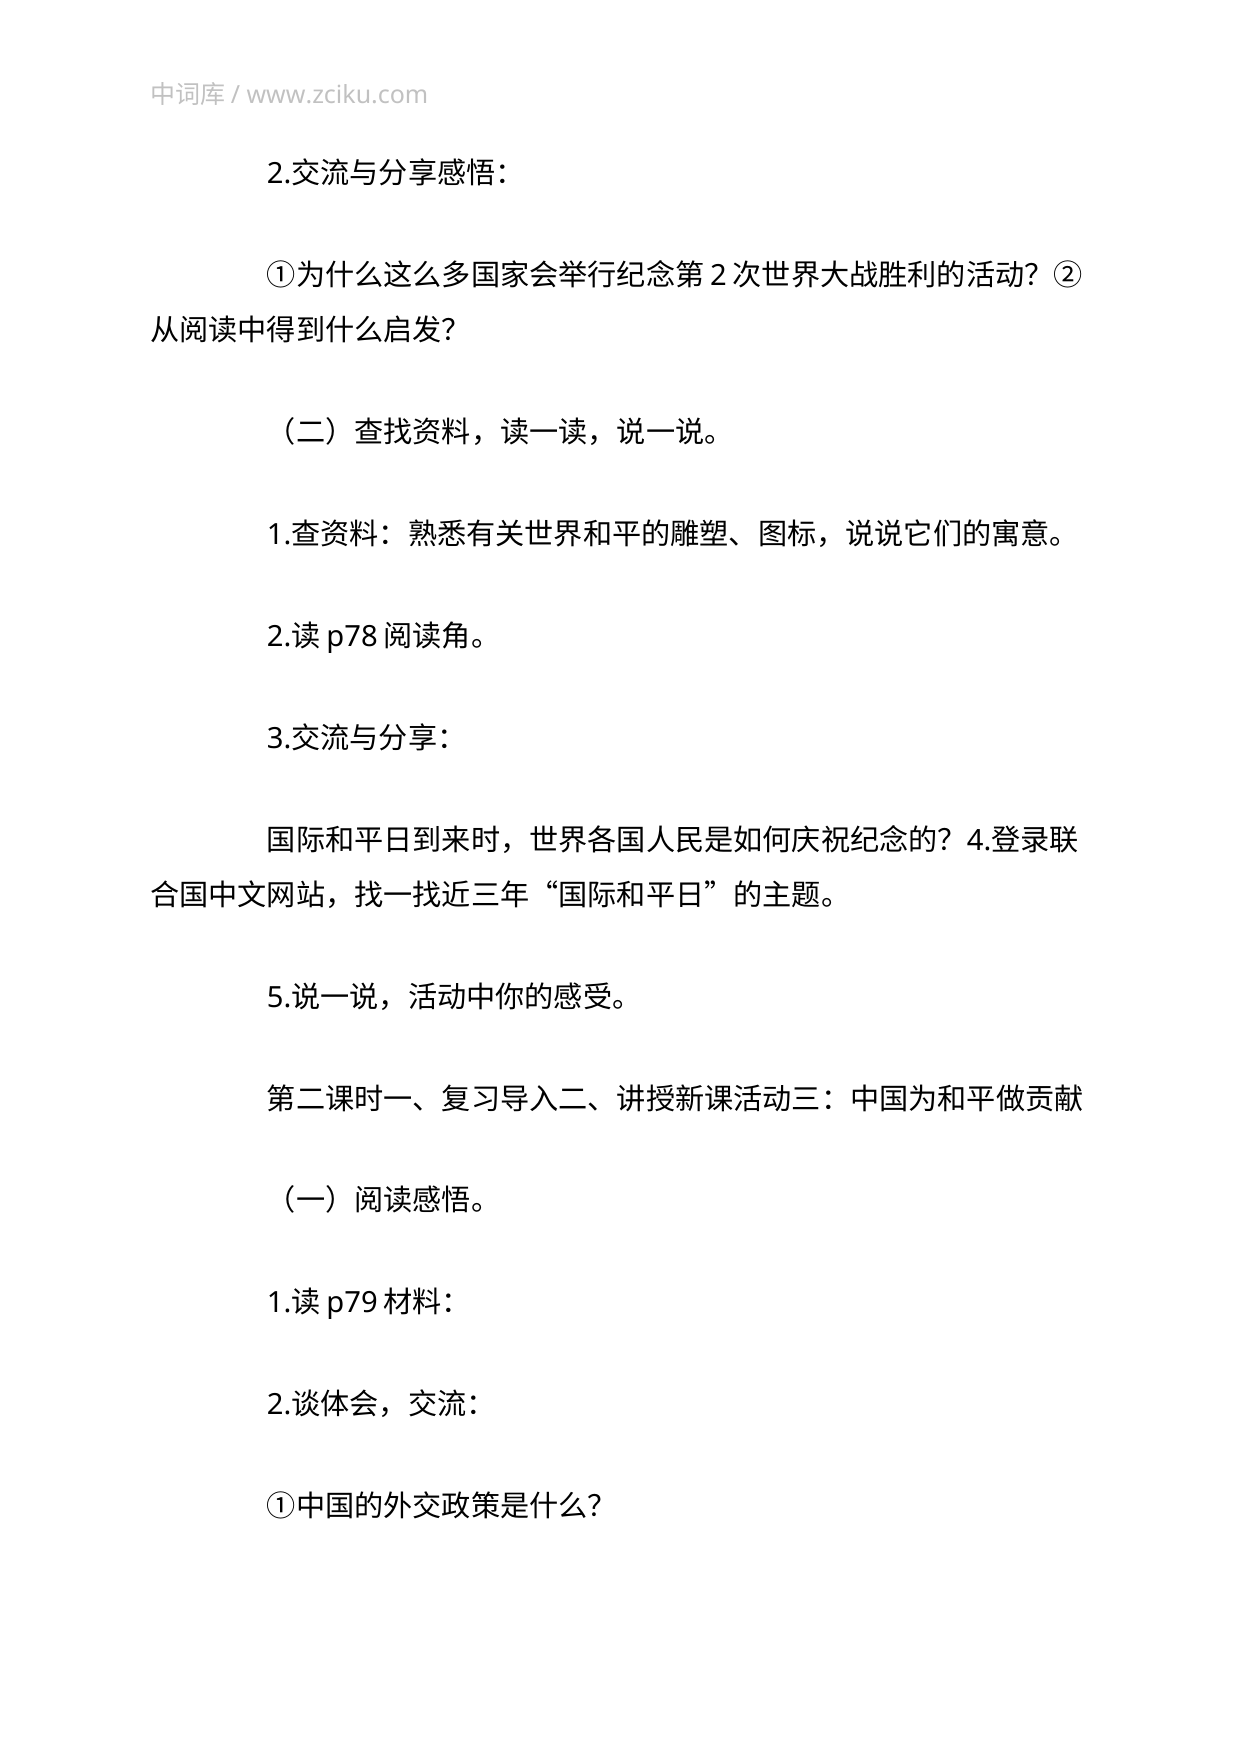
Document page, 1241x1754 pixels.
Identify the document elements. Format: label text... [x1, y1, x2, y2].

text 2.读p78阅读角。 [150, 612, 1090, 655]
text 1.读p79材料： [150, 1279, 1090, 1321]
text ①为什么这么多国家会举行纪念第2次世界大战胜利的活动？②从阅读中得到什么启发？ [150, 252, 1090, 349]
text （一）阅读感悟。 [150, 1177, 1090, 1219]
text ①中国的外交政策是什么？ [150, 1483, 1090, 1525]
text 2.谈体会，交流： [150, 1381, 1090, 1423]
text （二）查找资料，读一读，说一说。 [150, 409, 1090, 451]
text 国际和平日到来时，世界各国人民是如何庆祝纪念的？4.登录联合国中文网站，找一找近三年“国际和平日”的主题。 [150, 816, 1090, 914]
text 1.查资料：熟悉有关世界和平的雕塑、图标，说说它们的寓意。 [150, 511, 1090, 553]
text 第二课时一、复习导入二、讲授新课活动三：中国为和平做贡献 [150, 1075, 1090, 1117]
text 5.说一说，活动中你的感受。 [150, 973, 1090, 1016]
text 3.交流与分享： [150, 714, 1090, 757]
text 2.交流与分享感悟： [150, 150, 1090, 192]
